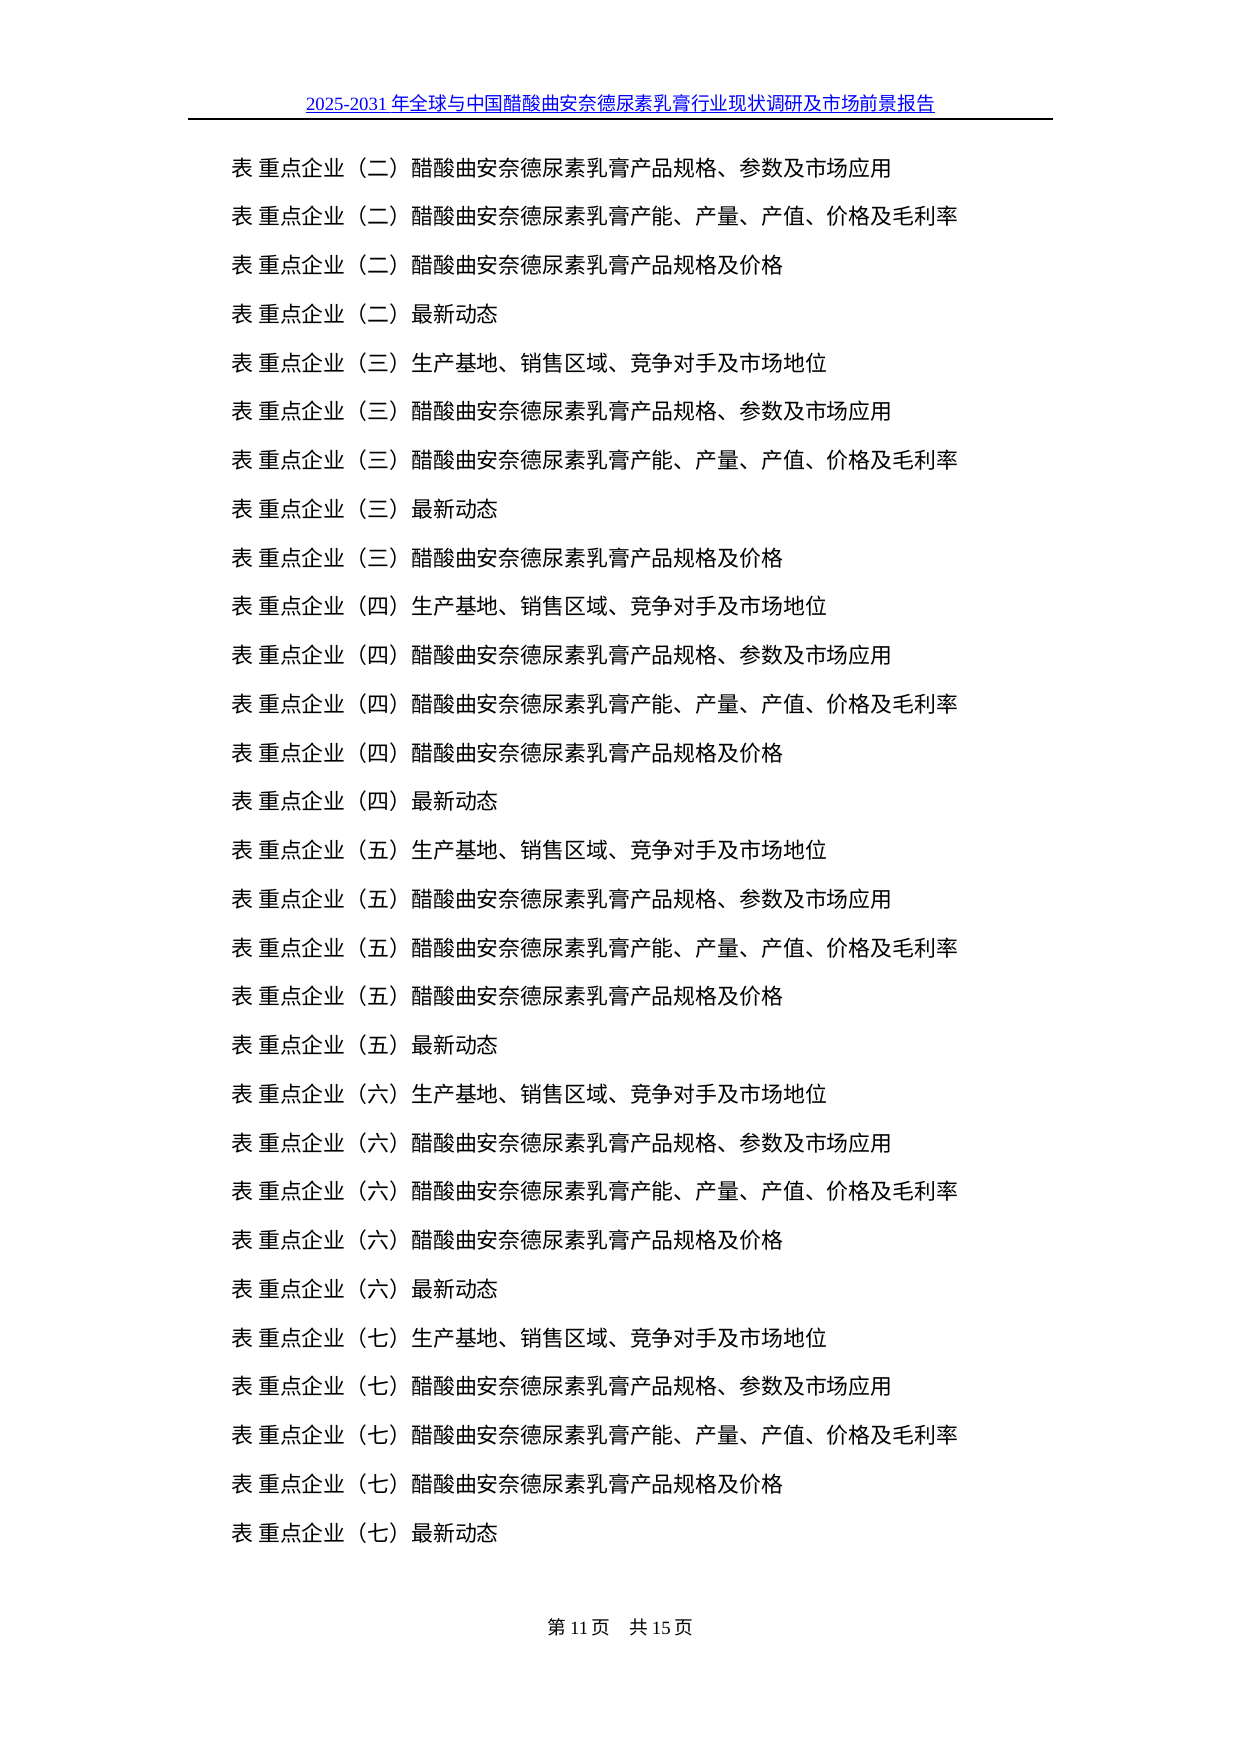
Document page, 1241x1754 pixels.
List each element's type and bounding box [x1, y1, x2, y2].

text [187, 150, 1053, 1548]
